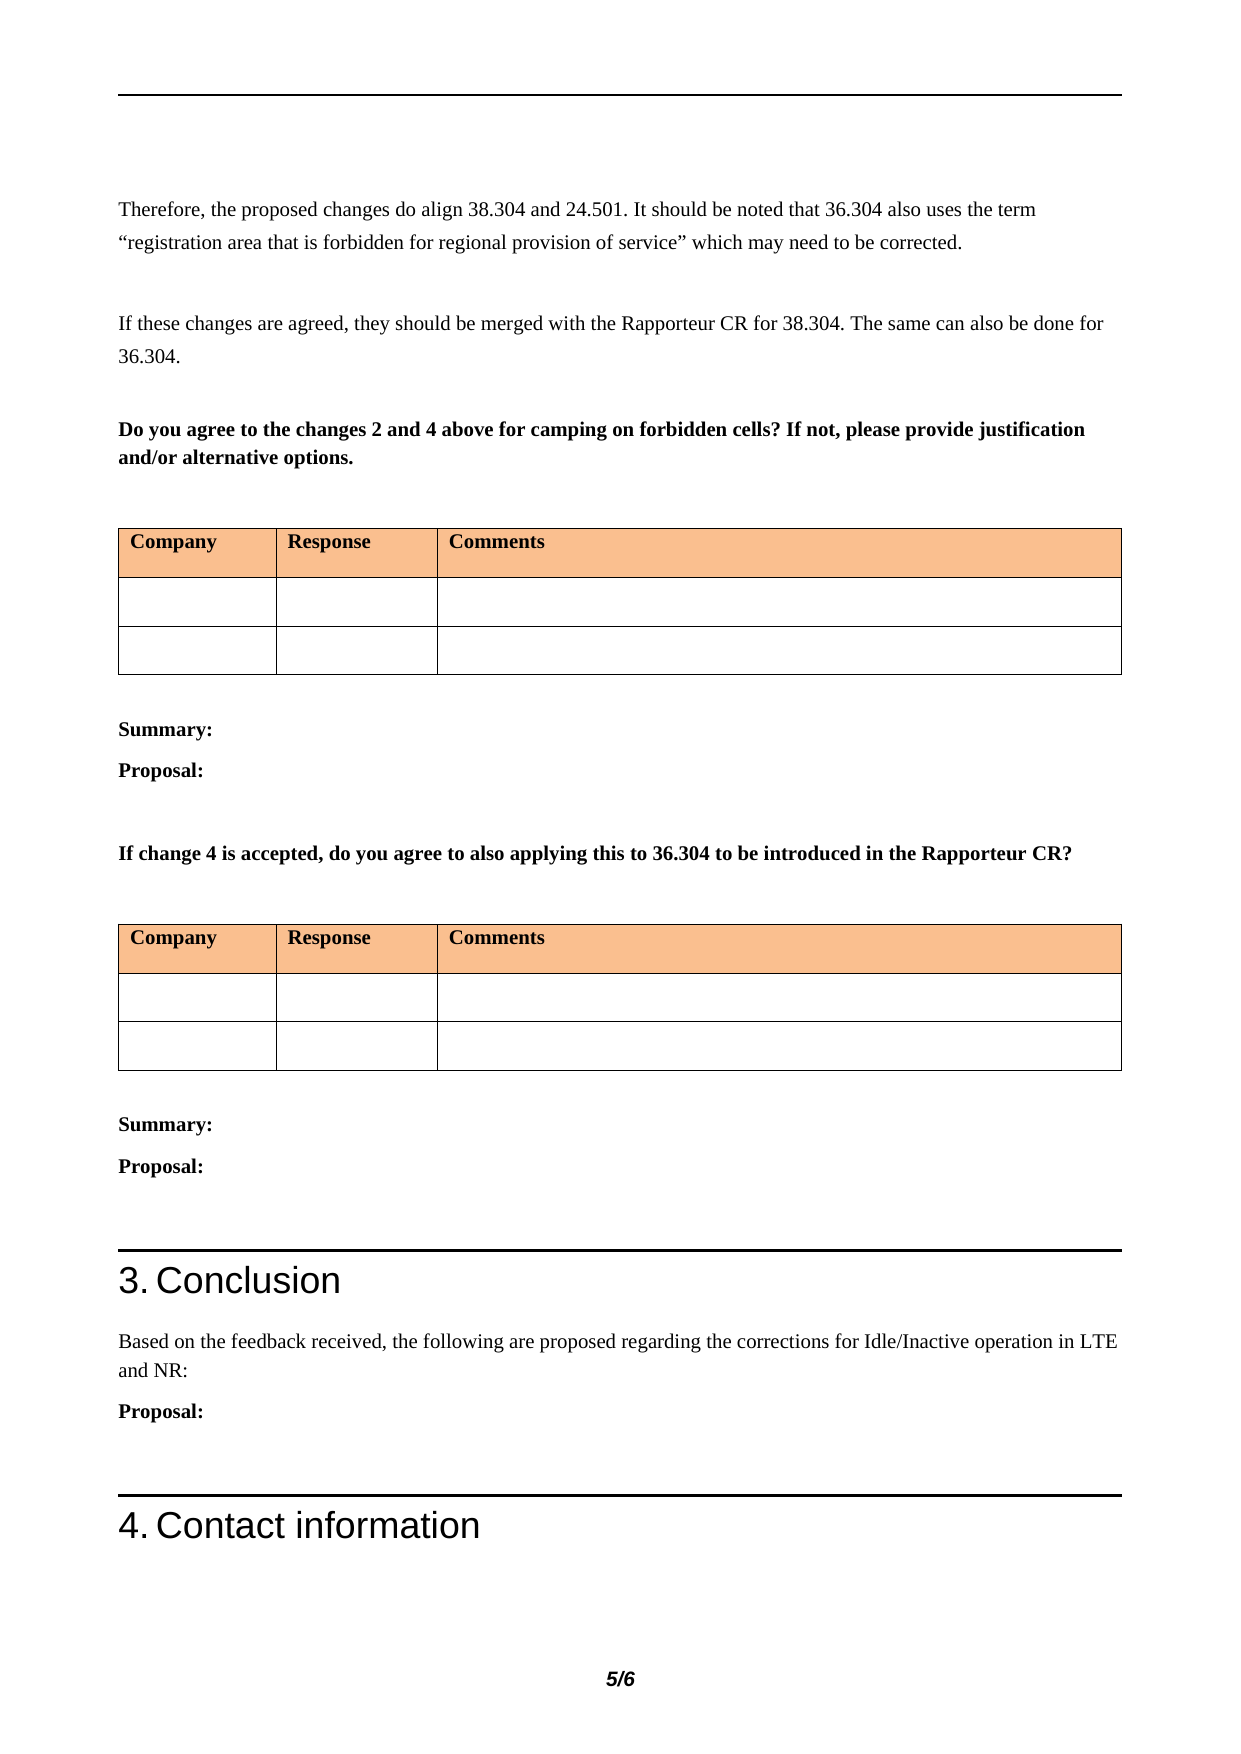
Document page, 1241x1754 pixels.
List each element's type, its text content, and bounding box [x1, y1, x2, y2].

table_cell [438, 578, 1121, 626]
table_cell [119, 627, 276, 674]
text Therefore, the proposed changes do align 38.304 and 24.501. It should be noted that 36.304 also uses the term “registration area that is forbidden for regional provision of service” which may need to be corrected. [118, 188, 1122, 254]
table_cell [438, 1022, 1121, 1070]
table_cell [119, 1022, 276, 1070]
table_cell [277, 578, 437, 626]
subtitle Contact information [118, 1497, 1122, 1547]
table_header Comments [438, 925, 1121, 973]
table_cell [119, 578, 276, 626]
text Proposal: [118, 1154, 1122, 1178]
text Proposal: [118, 758, 1122, 782]
text If change 4 is accepted, do you agree to also applying this to 36.304 to be introduced in the Rapporteur CR? [118, 841, 1122, 865]
text If these changes are agreed, they should be merged with the Rapporteur CR for 38.304. The same can also be done for 36.304. [118, 302, 1122, 368]
subtitle Conclusion [118, 1252, 1122, 1301]
table_header Comments [438, 529, 1121, 577]
text Summary: [118, 1112, 1122, 1136]
table_header Company [119, 925, 276, 973]
table_header Response [277, 925, 437, 973]
table_header Response [277, 529, 437, 577]
text Summary: [118, 717, 1122, 741]
text Based on the feedback received, the following are proposed regarding the corrections for Idle/Inactive operation in LTE and NR: [118, 1329, 1122, 1382]
table_header Company [119, 529, 276, 577]
text Do you agree to the changes 2 and 4 above for camping on forbidden cells? If not, please provide justification and/or alternative options. [118, 416, 1122, 469]
table_cell [119, 974, 276, 1021]
table_cell [277, 1022, 437, 1070]
text Proposal: [118, 1399, 1122, 1423]
table_cell [438, 627, 1121, 674]
table_cell [277, 974, 437, 1021]
table_cell [277, 627, 437, 674]
table_cell [438, 974, 1121, 1021]
